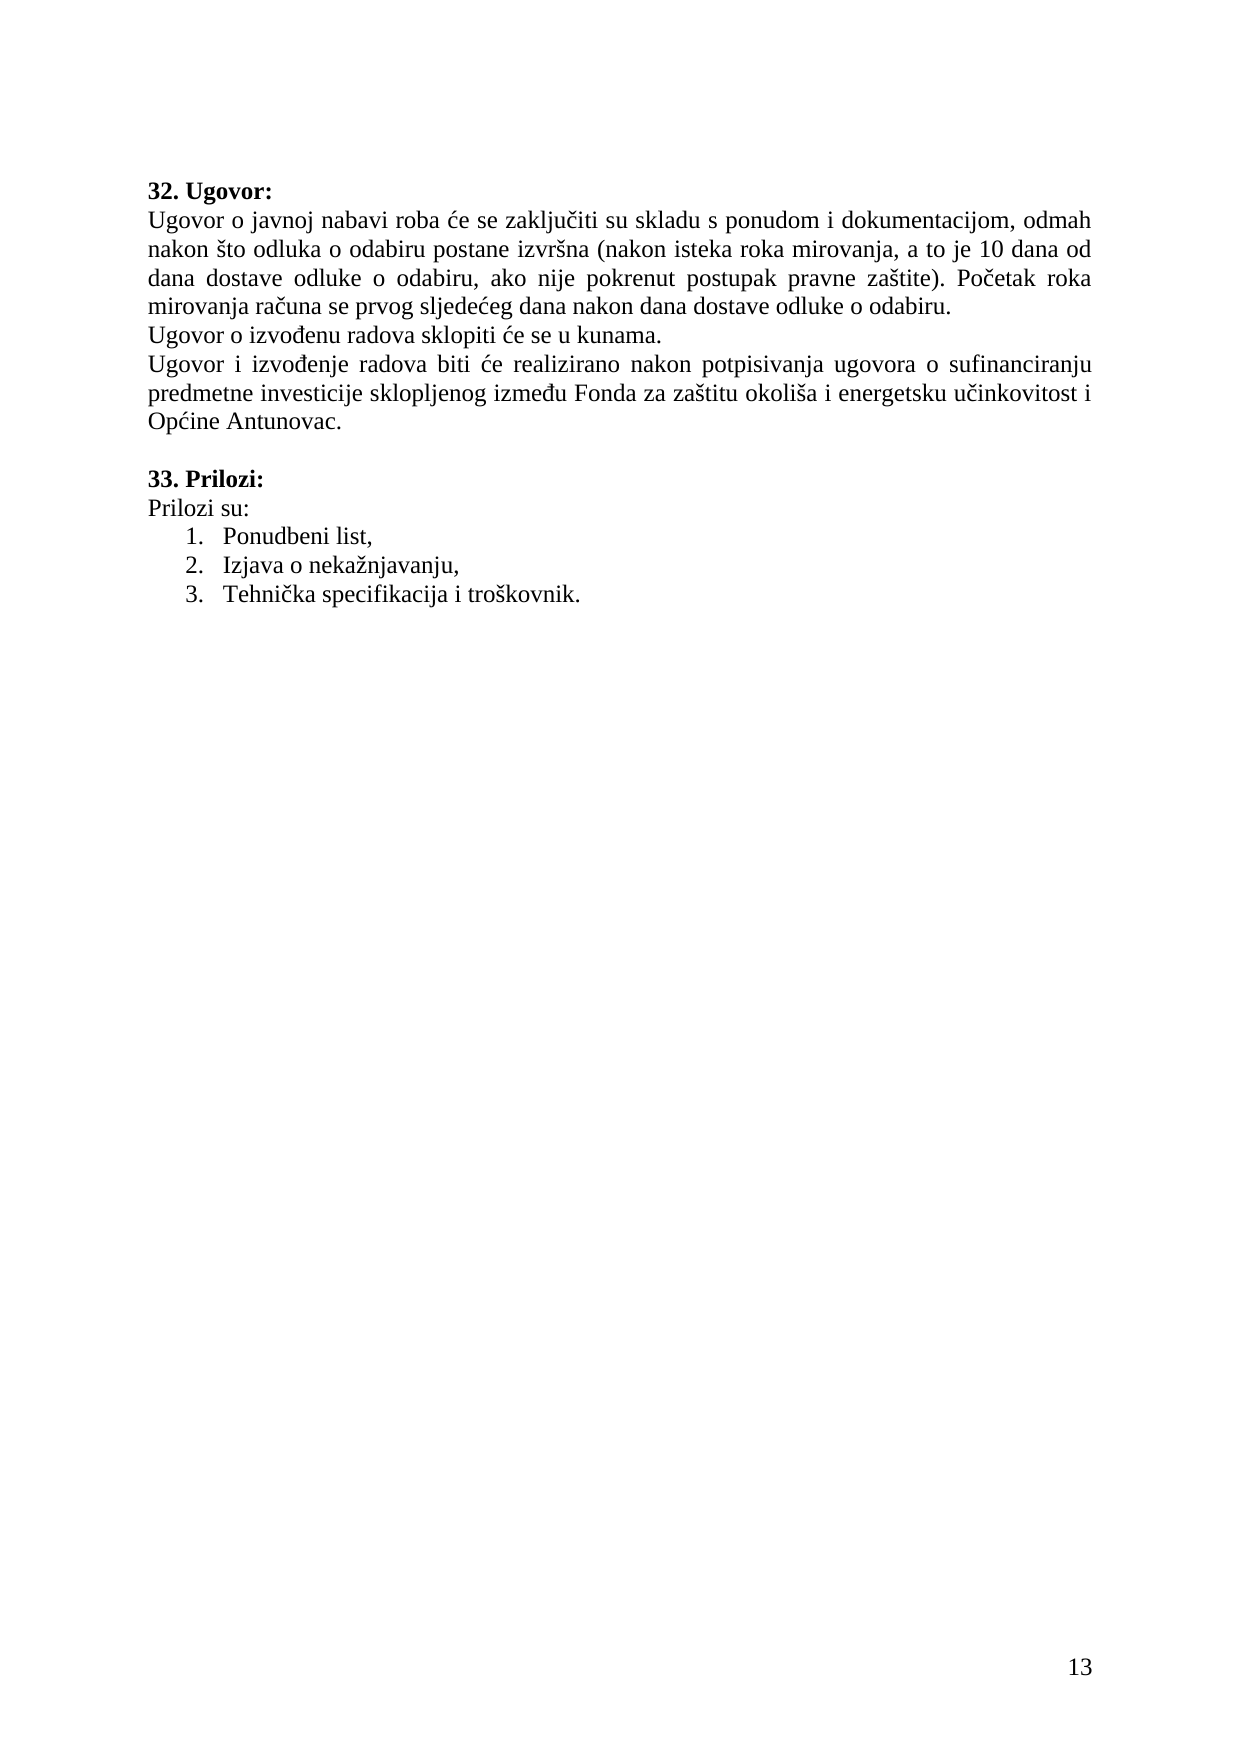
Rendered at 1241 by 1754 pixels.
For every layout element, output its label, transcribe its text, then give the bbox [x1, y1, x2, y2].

text Ugovor i izvođenje radova biti će realizirano nakon potpisivanja ugovora o sufinanciranju predmetne investicije sklopljenog između Fonda za zaštitu okoliša i energetsku učinkovitost i Općine Antunovac. [148, 349, 1093, 435]
text Ugovor o izvođenu radova sklopiti će se u kunama. [148, 320, 1093, 349]
text 33. Prilozi: [148, 464, 1093, 493]
list Ponudbeni list, [185, 521, 1093, 550]
list Izjava o nekažnjavanju, [185, 550, 1093, 579]
text Prilozi su: [148, 493, 1093, 521]
list Tehnička specifikacija i troškovnik. [185, 579, 1093, 608]
text 32. Ugovor: [148, 176, 1093, 205]
text Ugovor o javnoj nabavi roba će se zaključiti su skladu s ponudom i dokumentacijom, odmah nakon što odluka o odabiru postane izvršna (nakon isteka roka mirovanja, a to je 10 dana od dana dostave odluke o odabiru, ako nije pokrenut postupak pravne zaštite). Početak roka mirovanja računa se prvog sljedećeg dana nakon dana dostave odluke o odabiru. [148, 205, 1093, 320]
